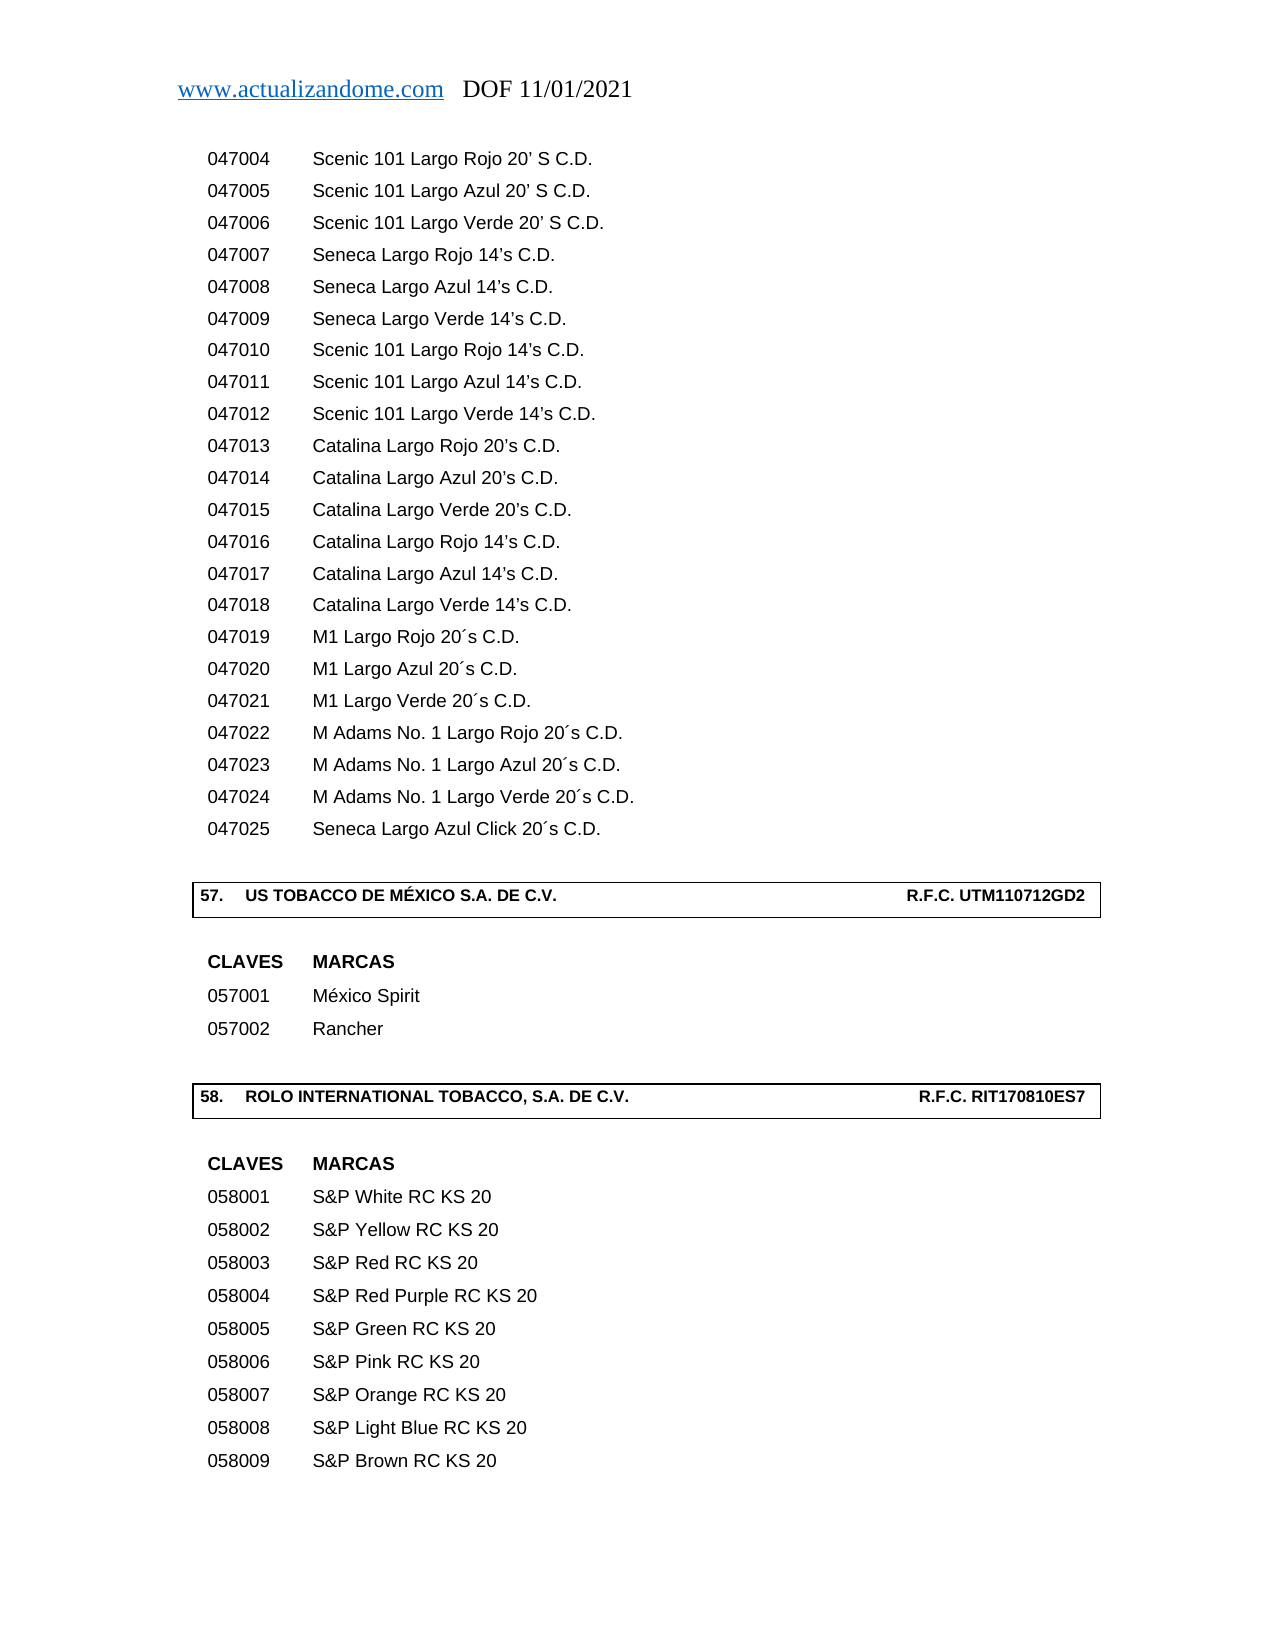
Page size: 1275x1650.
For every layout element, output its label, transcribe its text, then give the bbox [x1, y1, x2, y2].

text 058001 S&P White RC KS 20 [207, 1185, 1098, 1208]
text 058008 S&P Light Blue RC KS 20 [207, 1416, 1098, 1439]
text 047020 M1 Largo Azul 20´s C.D. [207, 658, 1098, 680]
text 047025 Seneca Largo Azul Click 20´s C.D. [207, 817, 1098, 839]
text 058003 S&P Red RC KS 20 [207, 1251, 1098, 1274]
text 047008 Seneca Largo Azul 14’s C.D. [207, 275, 1098, 298]
text 047021 M1 Largo Verde 20´s C.D. [207, 689, 1098, 712]
text 047006 Scenic 101 Largo Verde 20’ S C.D. [207, 211, 1098, 234]
text 058002 S&P Yellow RC KS 20 [207, 1218, 1098, 1241]
text 047016 Catalina Largo Rojo 14’s C.D. [207, 530, 1098, 553]
text 047013 Catalina Largo Rojo 20’s C.D. [207, 434, 1098, 457]
text 047019 M1 Largo Rojo 20´s C.D. [207, 626, 1098, 648]
table_header 57. US TOBACCO DE MÉXICO S.A. DE C.V. R.F.C. UTM110712GD2 [194, 883, 1100, 916]
text 058009 S&P Brown RC KS 20 [207, 1449, 1098, 1472]
text 057002 Rancher [207, 1017, 1098, 1039]
text 047017 Catalina Largo Azul 14’s C.D. [207, 562, 1098, 584]
text 047005 Scenic 101 Largo Azul 20’ S C.D. [207, 179, 1098, 202]
text 047018 Catalina Largo Verde 14’s C.D. [207, 594, 1098, 616]
text 058004 S&P Red Purple RC KS 20 [207, 1284, 1098, 1307]
text CLAVES MARCAS [207, 951, 1098, 973]
text 058007 S&P Orange RC KS 20 [207, 1383, 1098, 1406]
text 047009 Seneca Largo Verde 14’s C.D. [207, 307, 1098, 329]
text 047007 Seneca Largo Rojo 14’s C.D. [207, 243, 1098, 266]
text 047010 Scenic 101 Largo Rojo 14’s C.D. [207, 339, 1098, 361]
text 047014 Catalina Largo Azul 20’s C.D. [207, 466, 1098, 489]
text 047022 M Adams No. 1 Largo Rojo 20´s C.D. [207, 721, 1098, 744]
text 047012 Scenic 101 Largo Verde 14’s C.D. [207, 403, 1098, 425]
text 057001 México Spirit [207, 984, 1098, 1007]
text 058005 S&P Green RC KS 20 [207, 1317, 1098, 1340]
table_header 58. ROLO INTERNATIONAL TOBACCO, S.A. DE C.V. R.F.C. RIT170810ES7 [194, 1085, 1100, 1118]
text 047004 Scenic 101 Largo Rojo 20’ S C.D. [207, 148, 1098, 170]
text 047024 M Adams No. 1 Largo Verde 20´s C.D. [207, 785, 1098, 808]
text 047011 Scenic 101 Largo Azul 14’s C.D. [207, 371, 1098, 393]
text 058006 S&P Pink RC KS 20 [207, 1350, 1098, 1373]
text CLAVES MARCAS [207, 1152, 1098, 1175]
text 047015 Catalina Largo Verde 20’s C.D. [207, 498, 1098, 521]
text 047023 M Adams No. 1 Largo Azul 20´s C.D. [207, 753, 1098, 776]
